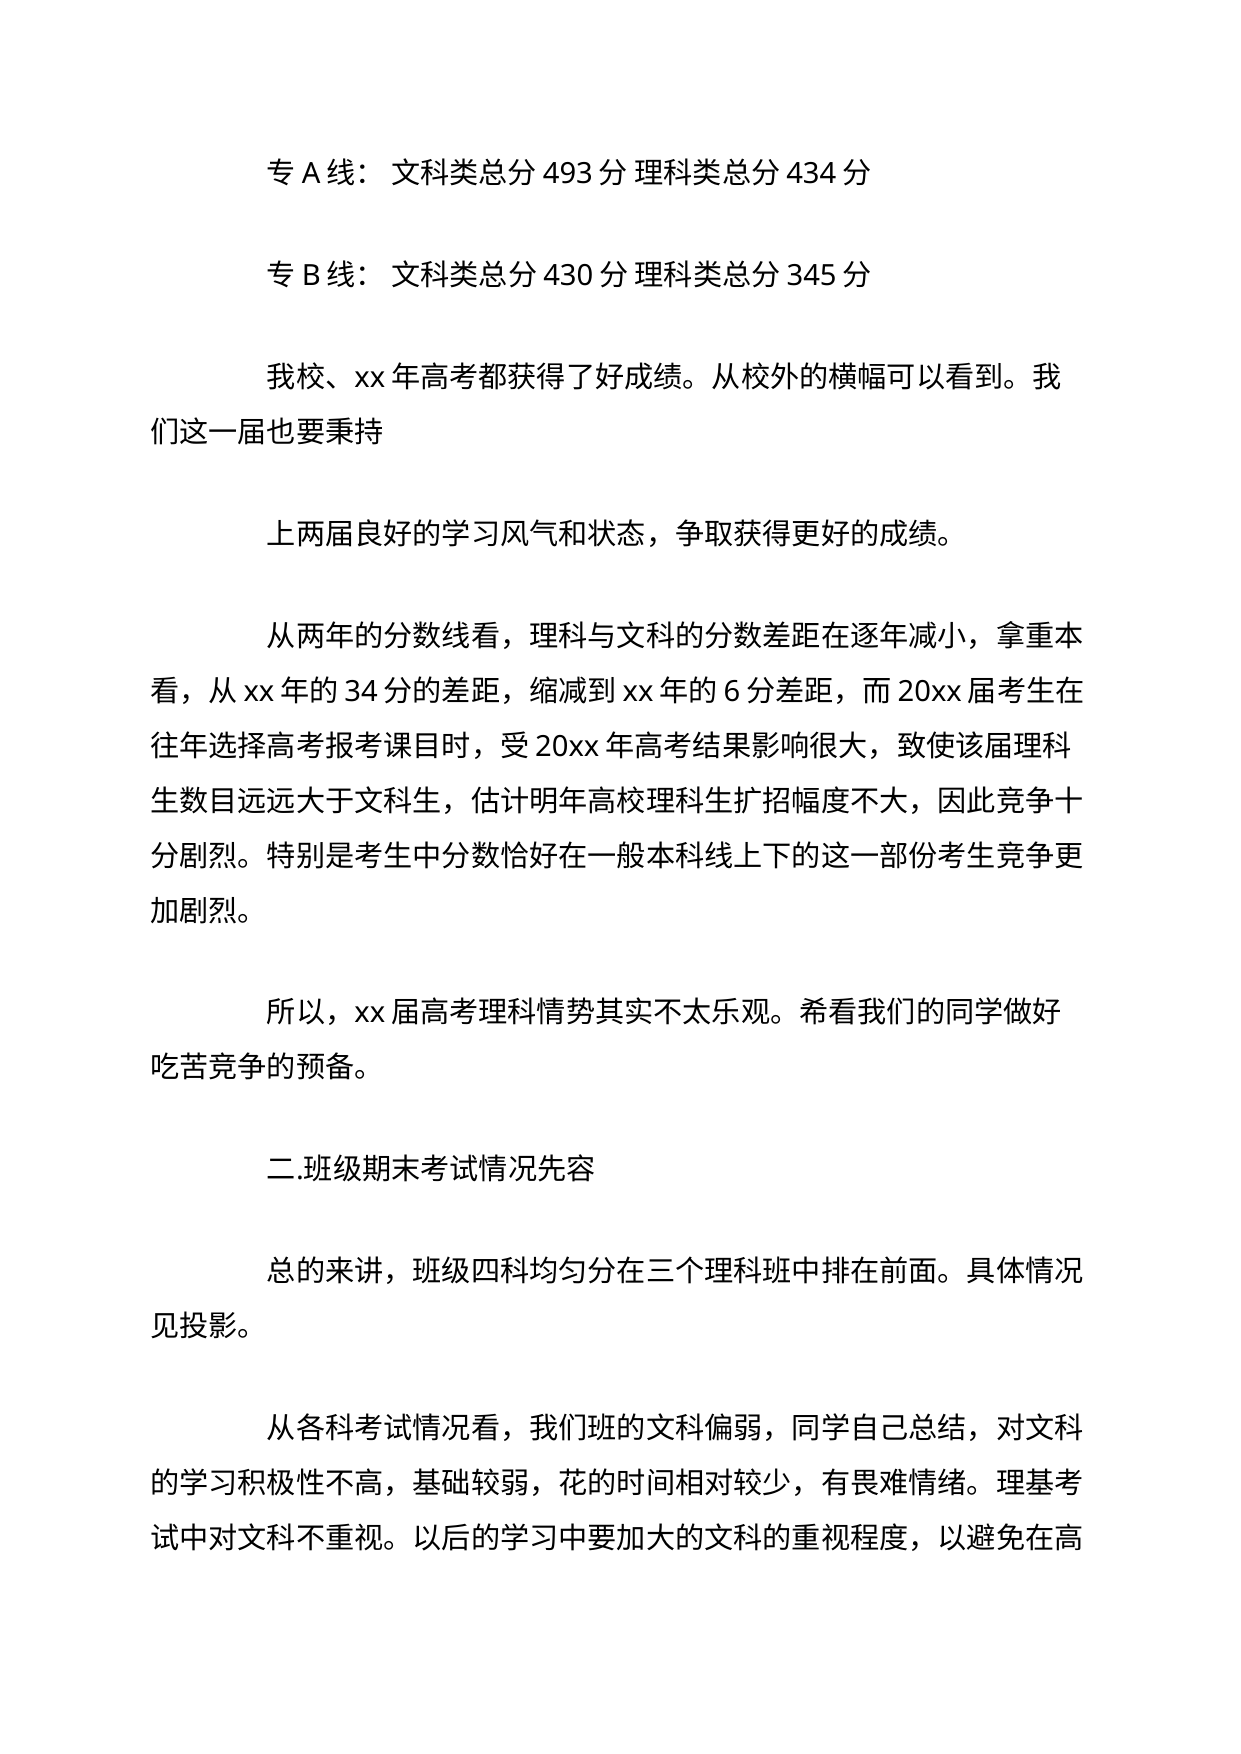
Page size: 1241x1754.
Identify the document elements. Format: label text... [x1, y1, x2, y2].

text 二.班级期末考试情况先容 [150, 1146, 1090, 1188]
text 专B线： 文科类总分430分 理科类总分345分 [150, 252, 1090, 294]
text 上两届良好的学习风气和状态，争取获得更好的成绩。 [150, 511, 1090, 553]
text 从两年的分数线看，理科与文科的分数差距在逐年减小，拿重本看，从xx年的34分的差距，缩减到xx年的6分差距，而20xx届考生在往年选择高考报考课目时，受20xx年高考结果影响很大，致使该届理科生数目远远大于文科生，估计明年高校理科生扩招幅度不大，因此竞争十分剧烈。特别是考生中分数恰好在一般本科线上下的这一部份考生竞争更加剧烈。 [150, 612, 1090, 929]
text 所以，xx届高考理科情势其实不太乐观。希看我们的同学做好吃苦竞争的预备。 [150, 989, 1090, 1086]
text 专A线： 文科类总分493分 理科类总分434分 [150, 150, 1090, 192]
text 我校、xx年高考都获得了好成绩。从校外的横幅可以看到。我们这一届也要秉持 [150, 354, 1090, 451]
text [150, 1404, 1090, 1556]
text 总的来讲，班级四科均匀分在三个理科班中排在前面。具体情况见投影。 [150, 1248, 1090, 1345]
